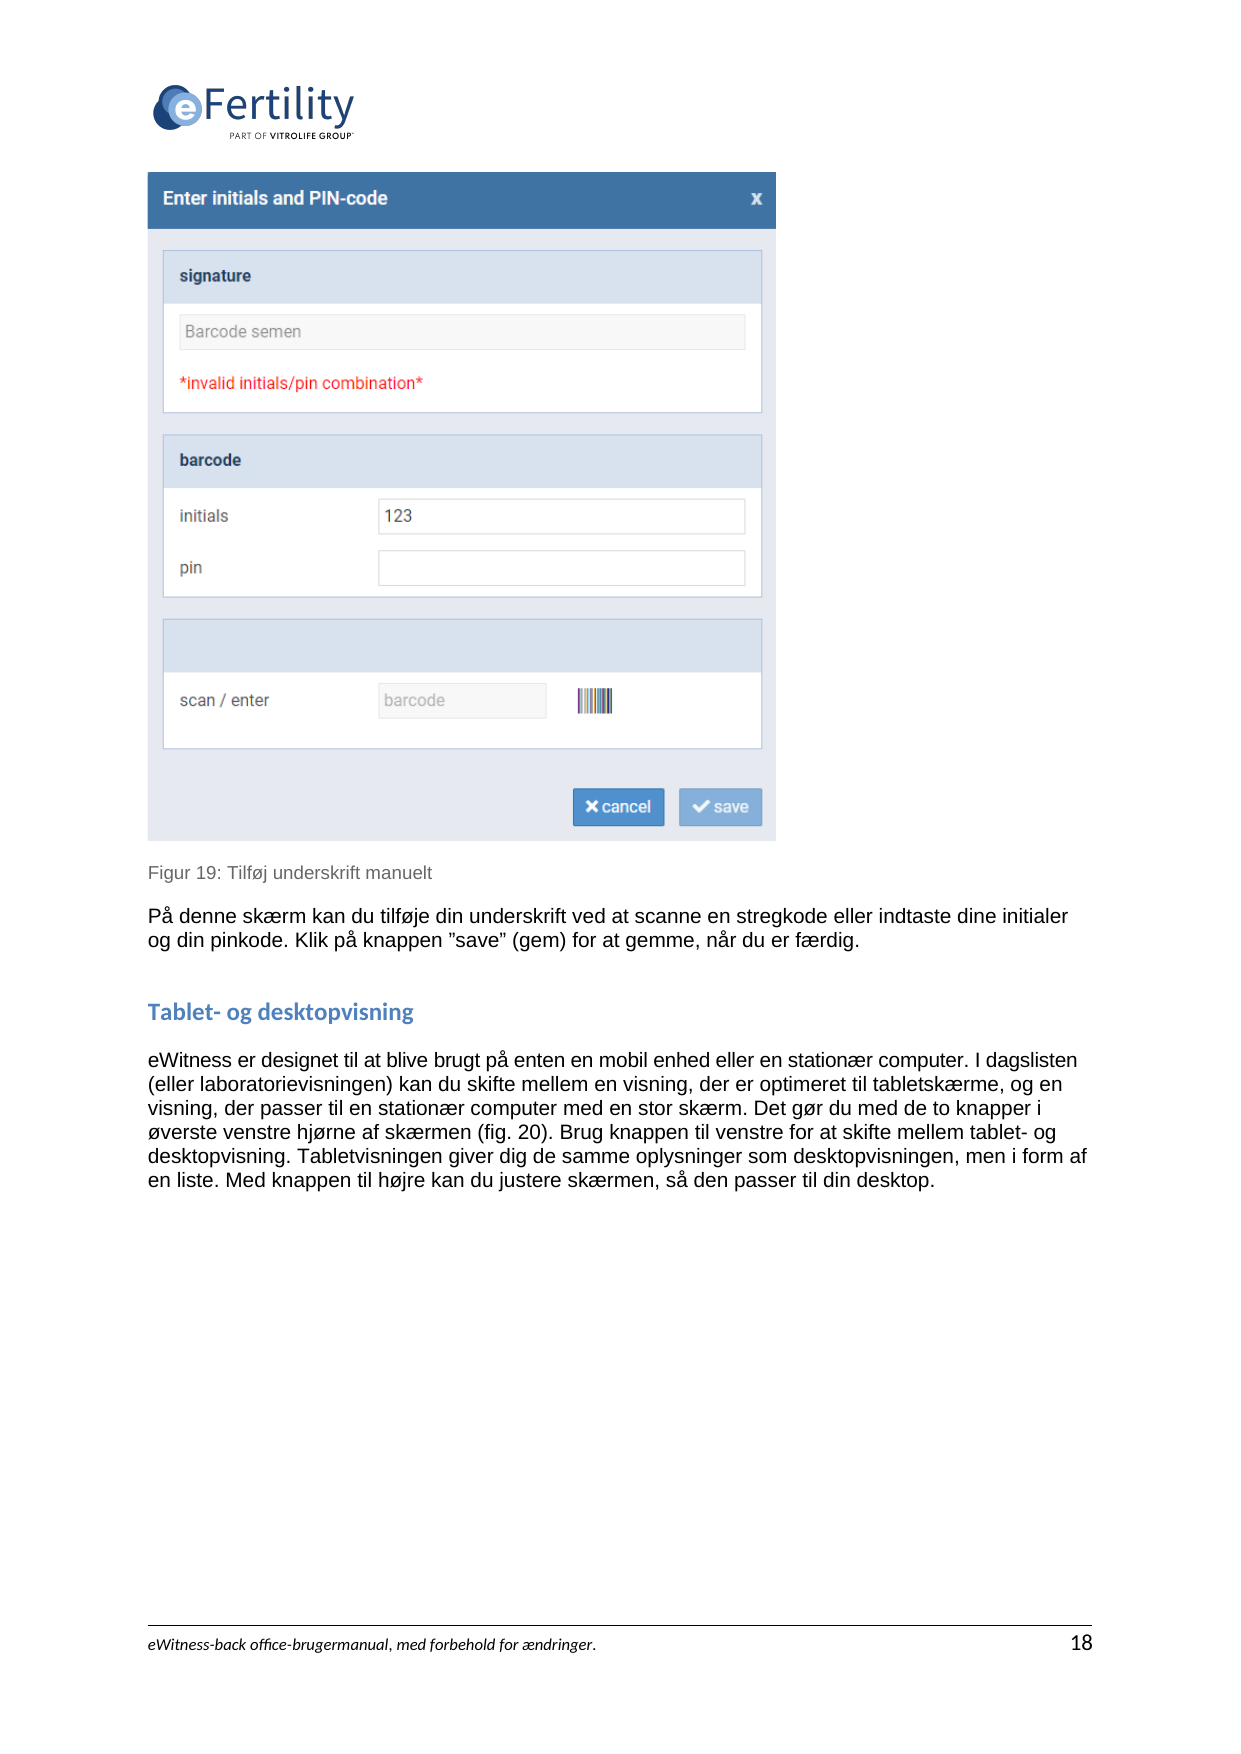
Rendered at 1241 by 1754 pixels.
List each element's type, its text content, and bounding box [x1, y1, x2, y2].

text På denne skærm kan du tilføje din underskrift ved at scanne en stregkode eller indtaste dine initialer og din pinkode. Klik på knappen ”save” (gem) for at gemme, når du er færdig. [148, 904, 1092, 952]
subtitle Tablet- og desktopvisning [148, 997, 1092, 1027]
text eWitness er designet til at blive brugt på enten en mobil enhed eller en stationær computer. I dagslisten (eller laboratorievisningen) kan du skifte mellem en visning, der er optimeret til tabletskærme, og en visning, der passer til en stationær computer med en stor skærm. Det gør du med de to knapper i øverste venstre hjørne af skærmen (fig. 20). Brug knappen til venstre for at skifte mellem tablet- og desktopvisning. Tabletvisningen giver dig de samme oplysninger som desktopvisningen, men i form af en liste. Med knappen til højre kan du justere skærmen, så den passer til din desktop. [148, 1048, 1092, 1192]
text Figur 19: Tilføj underskrift manuelt [148, 861, 1092, 883]
picture [147, 172, 776, 841]
picture [147, 73, 367, 147]
